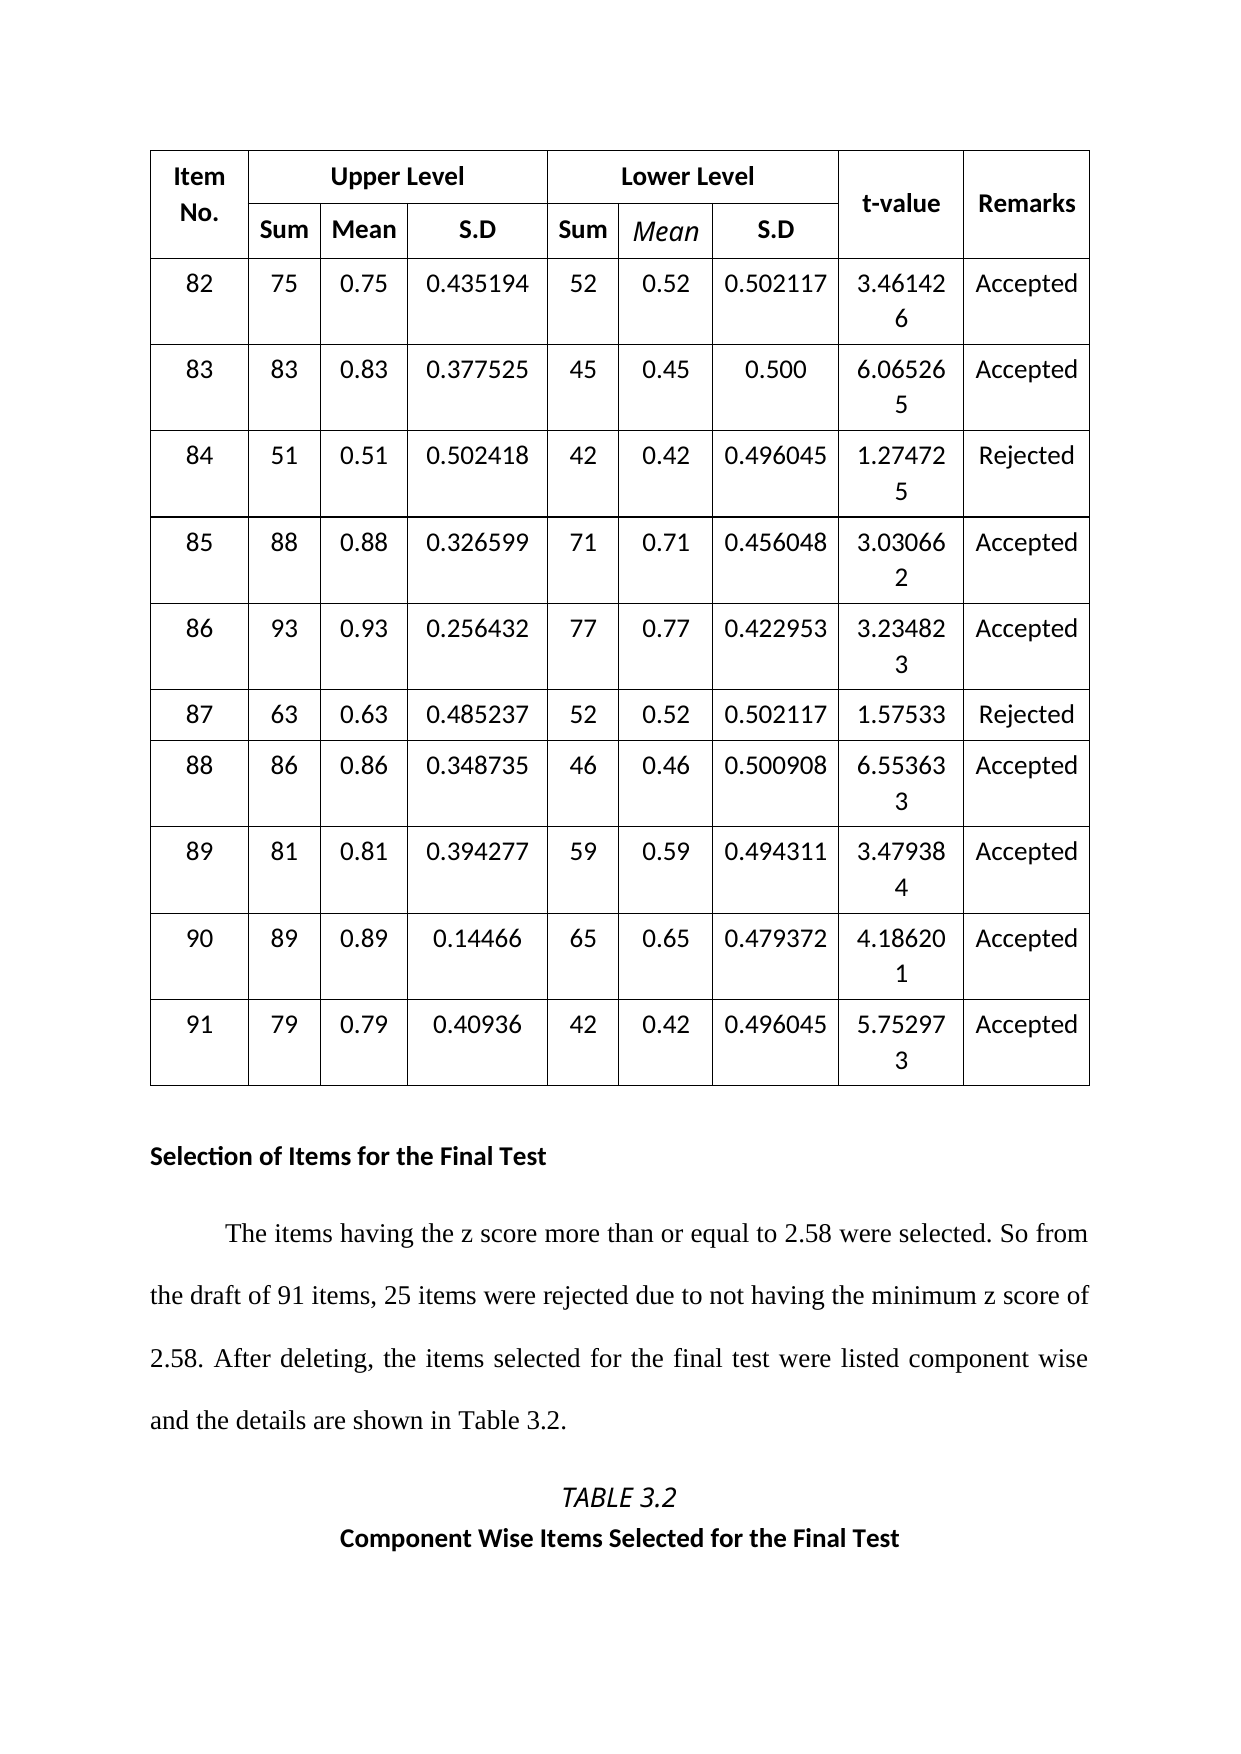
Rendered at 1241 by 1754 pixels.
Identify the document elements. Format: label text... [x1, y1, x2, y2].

table_cell 89 [249, 914, 320, 999]
table_cell Sum [548, 204, 618, 257]
table_cell 88 [151, 741, 248, 826]
table_cell 0.89 [321, 914, 407, 999]
table_cell 1.274725 [839, 431, 963, 516]
table_cell 65 [548, 914, 618, 999]
table_cell 0.51 [321, 431, 407, 516]
table_cell 6.553633 [839, 741, 963, 826]
table_cell 0.502418 [408, 431, 547, 516]
table_cell 82 [151, 259, 248, 344]
table_cell 71 [548, 518, 618, 603]
table_header Item No. [151, 151, 248, 257]
table_cell 0.79 [321, 1000, 407, 1085]
table_cell 90 [151, 914, 248, 999]
table_cell S.D [713, 204, 838, 257]
table_cell 0.479372 [713, 914, 838, 999]
table_cell 3.461426 [839, 259, 963, 344]
table_cell 93 [249, 604, 320, 689]
table_cell 87 [151, 690, 248, 740]
table_cell Mean [619, 204, 712, 257]
table_cell 79 [249, 1000, 320, 1085]
table_cell 0.326599 [408, 518, 547, 603]
table_cell Mean [321, 204, 407, 257]
table_cell Sum [249, 204, 320, 257]
table_cell 45 [548, 345, 618, 430]
table_cell Accepted [964, 604, 1089, 689]
table_cell 0.502117 [713, 690, 838, 740]
table_cell 86 [249, 741, 320, 826]
table_cell 0.456048 [713, 518, 838, 603]
table_cell 42 [548, 1000, 618, 1085]
table_cell 0.502117 [713, 259, 838, 344]
table_header Upper Level [249, 151, 547, 203]
table_cell 0.485237 [408, 690, 547, 740]
table_cell Accepted [964, 1000, 1089, 1085]
table_cell 3.030662 [839, 518, 963, 603]
table_cell Accepted [964, 914, 1089, 999]
table_cell 0.394277 [408, 827, 547, 913]
table_cell 0.494311 [713, 827, 838, 913]
table_cell Accepted [964, 259, 1089, 344]
table_cell 0.52 [619, 690, 712, 740]
table_cell 0.40936 [408, 1000, 547, 1085]
table_cell 77 [548, 604, 618, 689]
table_cell 51 [249, 431, 320, 516]
table_cell 81 [249, 827, 320, 913]
table_cell 75 [249, 259, 320, 344]
table_header Remarks [964, 151, 1089, 257]
text The items having the z score more than or equal to 2.58 were selected. So from the draft of 91 items, 25 items were rejected due to not having the minimum z score of 2.58. After deleting, the items selected for the final test were listed component wise and the details are shown in Table 3.2. [150, 1217, 1090, 1435]
table_cell 0.71 [619, 518, 712, 603]
table_cell Accepted [964, 518, 1089, 603]
table_cell 0.83 [321, 345, 407, 430]
table_cell 89 [151, 827, 248, 913]
table_cell 0.93 [321, 604, 407, 689]
table_cell 1.57533 [839, 690, 963, 740]
table_cell 63 [249, 690, 320, 740]
table_cell 0.75 [321, 259, 407, 344]
table_cell 0.377525 [408, 345, 547, 430]
table_cell 0.14466 [408, 914, 547, 999]
table_cell 0.500908 [713, 741, 838, 826]
table_cell 0.348735 [408, 741, 547, 826]
table_cell 4.186201 [839, 914, 963, 999]
table_cell 0.422953 [713, 604, 838, 689]
table_cell 0.42 [619, 1000, 712, 1085]
table_cell 0.496045 [713, 431, 838, 516]
table_cell 0.496045 [713, 1000, 838, 1085]
table_cell 0.500 [713, 345, 838, 430]
table_cell 88 [249, 518, 320, 603]
table_cell 0.86 [321, 741, 407, 826]
table_cell Rejected [964, 431, 1089, 516]
table_cell 83 [151, 345, 248, 430]
table_cell 46 [548, 741, 618, 826]
text Selection of Items for the Final Test [150, 1139, 1090, 1172]
table_cell 5.752973 [839, 1000, 963, 1085]
table_cell 0.45 [619, 345, 712, 430]
table_cell 83 [249, 345, 320, 430]
table_cell 85 [151, 518, 248, 603]
table_cell 0.59 [619, 827, 712, 913]
table_cell 59 [548, 827, 618, 913]
table_cell 0.256432 [408, 604, 547, 689]
table_cell 3.234823 [839, 604, 963, 689]
table_cell 0.52 [619, 259, 712, 344]
table_cell Rejected [964, 690, 1089, 740]
table_cell 84 [151, 431, 248, 516]
table_cell S.D [408, 204, 547, 257]
table_cell 0.42 [619, 431, 712, 516]
table_cell 0.46 [619, 741, 712, 826]
table_cell 0.81 [321, 827, 407, 913]
table_cell 0.77 [619, 604, 712, 689]
table_cell 52 [548, 690, 618, 740]
table_header t-value [839, 151, 963, 257]
table_cell 42 [548, 431, 618, 516]
table_cell 86 [151, 604, 248, 689]
table_cell 0.63 [321, 690, 407, 740]
table_cell 6.065265 [839, 345, 963, 430]
table_cell 52 [548, 259, 618, 344]
table_cell 0.88 [321, 518, 407, 603]
table_cell 0.435194 [408, 259, 547, 344]
table_cell 0.65 [619, 914, 712, 999]
table_cell 3.479384 [839, 827, 963, 913]
table_header Lower Level [548, 151, 838, 203]
table_cell 91 [151, 1000, 248, 1085]
table_cell Accepted [964, 345, 1089, 430]
text Component Wise Items Selected for the Final Test [150, 1521, 1090, 1554]
table_cell Accepted [964, 827, 1089, 913]
subtitle TABLE 3.2 [150, 1479, 1090, 1516]
table_cell Accepted [964, 741, 1089, 826]
